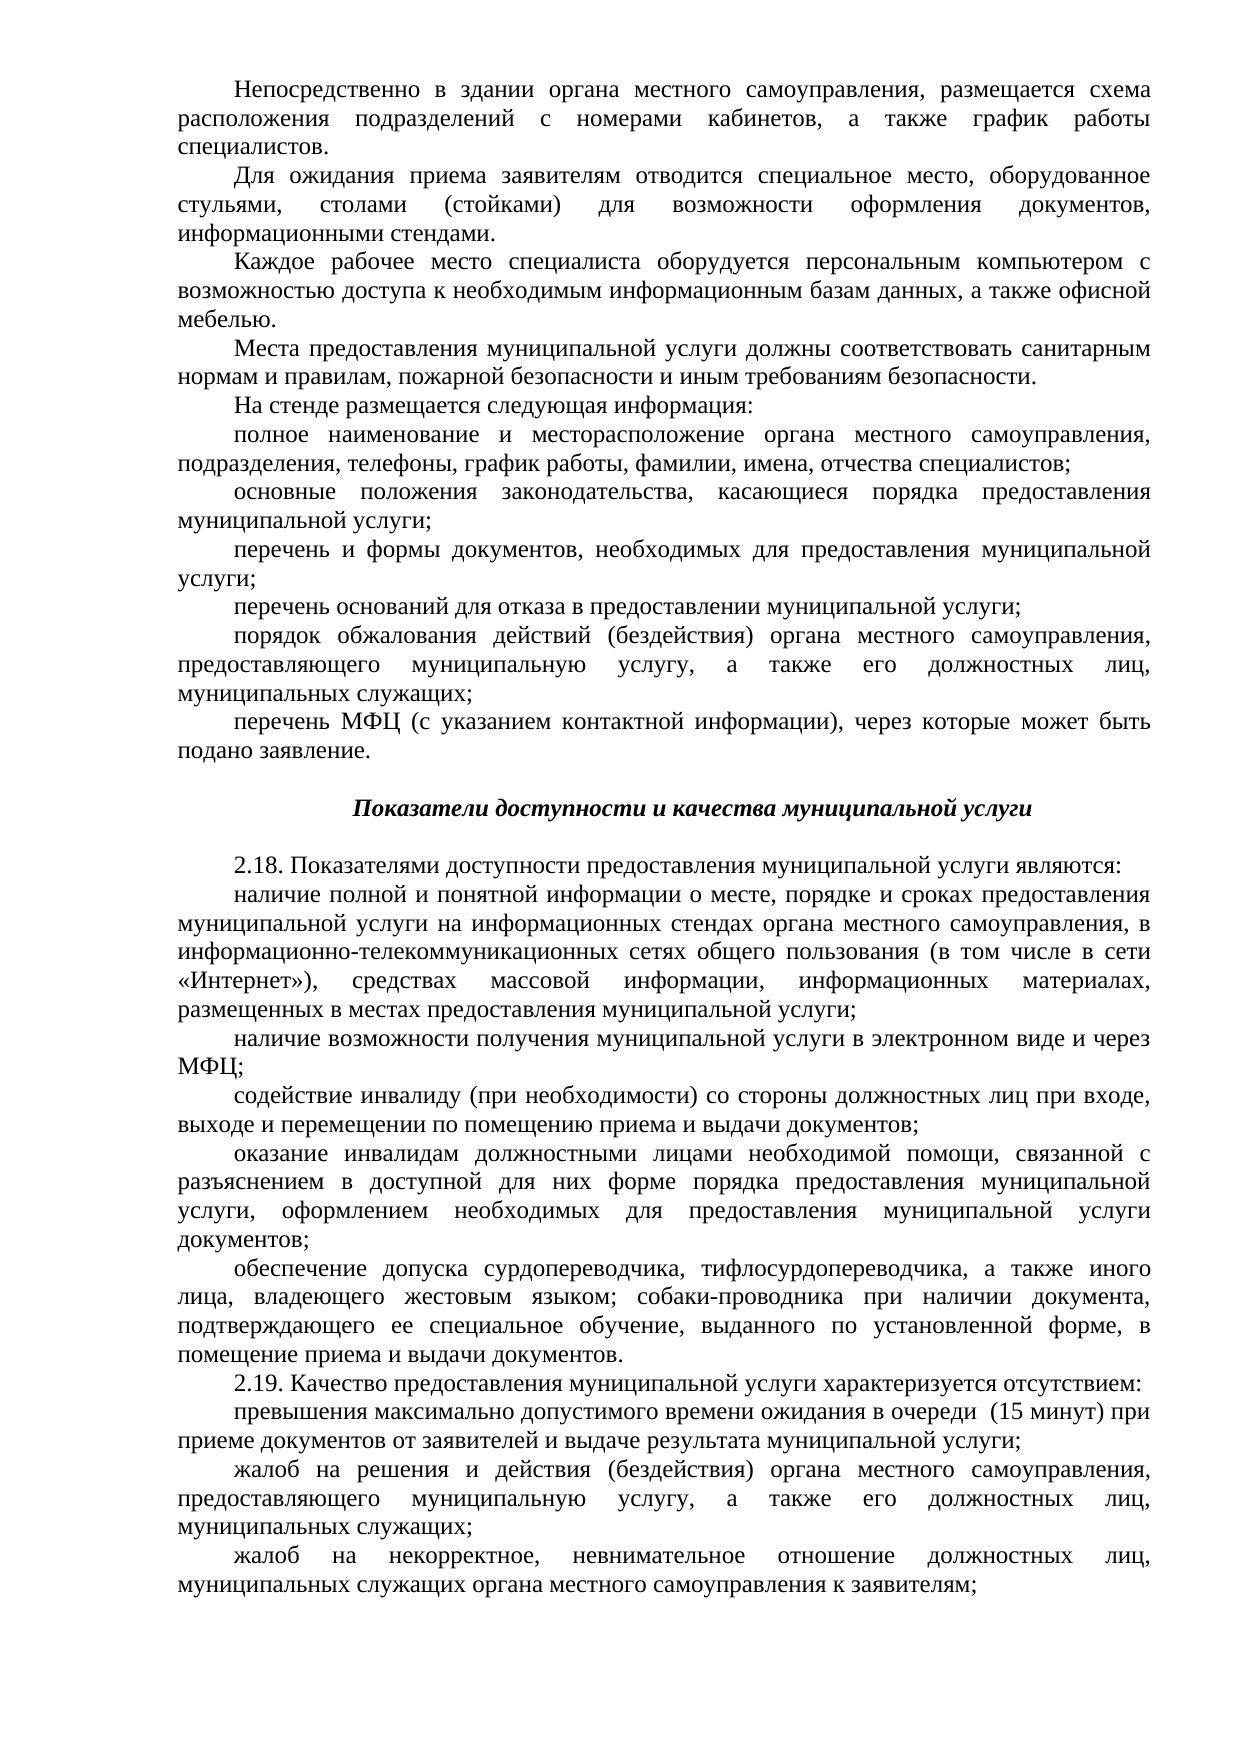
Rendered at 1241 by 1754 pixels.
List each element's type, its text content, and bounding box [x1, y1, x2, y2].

text Непосредственно в здании органа местного самоуправления, размещается схема расположения подразделений с номерами кабинетов, а также график работы специалистов. [177, 74, 1152, 160]
text наличие возможности получения муниципальной услуги в электронном виде и через МФЦ; [177, 1023, 1152, 1080]
text превышения максимально допустимого времени ожидания в очереди (15 минут) при приеме документов от заявителей и выдаче результата муниципальной услуги; [177, 1396, 1152, 1454]
text 2.19. Качество предоставления муниципальной услуги характеризуется отсутствием: [177, 1368, 1152, 1396]
text перечень и формы документов, необходимых для предоставления муниципальной услуги; [177, 534, 1152, 591]
text оказание инвалидам должностными лицами необходимой помощи, связанной с разъяснением в доступной для них форме порядка предоставления муниципальной услуги, оформлением необходимых для предоставления муниципальной услуги документов; [177, 1138, 1152, 1253]
text жалоб на некорректное, невнимательное отношение должностных лиц, муниципальных служащих органа местного самоуправления к заявителям; [177, 1540, 1152, 1598]
text перечень МФЦ (с указанием контактной информации), через которые может быть подано заявление. [177, 706, 1152, 764]
text 2.18. Показателями доступности предоставления муниципальной услуги являются: [177, 850, 1152, 879]
text жалоб на решения и действия (бездействия) органа местного самоуправления, предоставляющего муниципальную услугу, а также его должностных лиц, муниципальных служащих; [177, 1454, 1152, 1540]
text Места предоставления муниципальной услуги должны соответствовать санитарным нормам и правилам, пожарной безопасности и иным требованиям безопасности. [177, 333, 1152, 390]
text содействие инвалиду (при необходимости) со стороны должностных лиц при входе, выходе и перемещении по помещению приема и выдачи документов; [177, 1080, 1152, 1138]
text Каждое рабочее место специалиста оборудуется персональным компьютером с возможностью доступа к необходимым информационным базам данных, а также офисной мебелью. [177, 246, 1152, 333]
text порядок обжалования действий (бездействия) органа местного самоуправления, предоставляющего муниципальную услугу, а также его должностных лиц, муниципальных служащих; [177, 620, 1152, 706]
text На стенде размещается следующая информация: [177, 390, 1152, 419]
text обеспечение допуска сурдопереводчика, тифлосурдопереводчика, а также иного лица, владеющего жестовым языком; собаки-проводника при наличии документа, подтверждающего ее специальное обучение, выданного по установленной форме, в помещение приема и выдачи документов. [177, 1253, 1152, 1368]
text наличие полной и понятной информации о месте, порядке и сроках предоставления муниципальной услуги на информационных стендах органа местного самоуправления, в информационно-телекоммуникационных сетях общего пользования (в том числе в сети «Интернет»), средствах массовой информации, информационных материалах, размещенных в местах предоставления муниципальной услуги; [177, 879, 1152, 1023]
text полное наименование и месторасположение органа местного самоуправления, подразделения, телефоны, график работы, фамилии, имена, отчества специалистов; [177, 419, 1152, 476]
text основные положения законодательства, касающиеся порядка предоставления муниципальной услуги; [177, 476, 1152, 534]
text перечень оснований для отказа в предоставлении муниципальной услуги; [177, 591, 1152, 620]
text Показатели доступности и качества муниципальной услуги [177, 793, 1152, 821]
text Для ожидания приема заявителям отводится специальное место, оборудованное стульями, столами (стойками) для возможности оформления документов, информационными стендами. [177, 160, 1152, 246]
